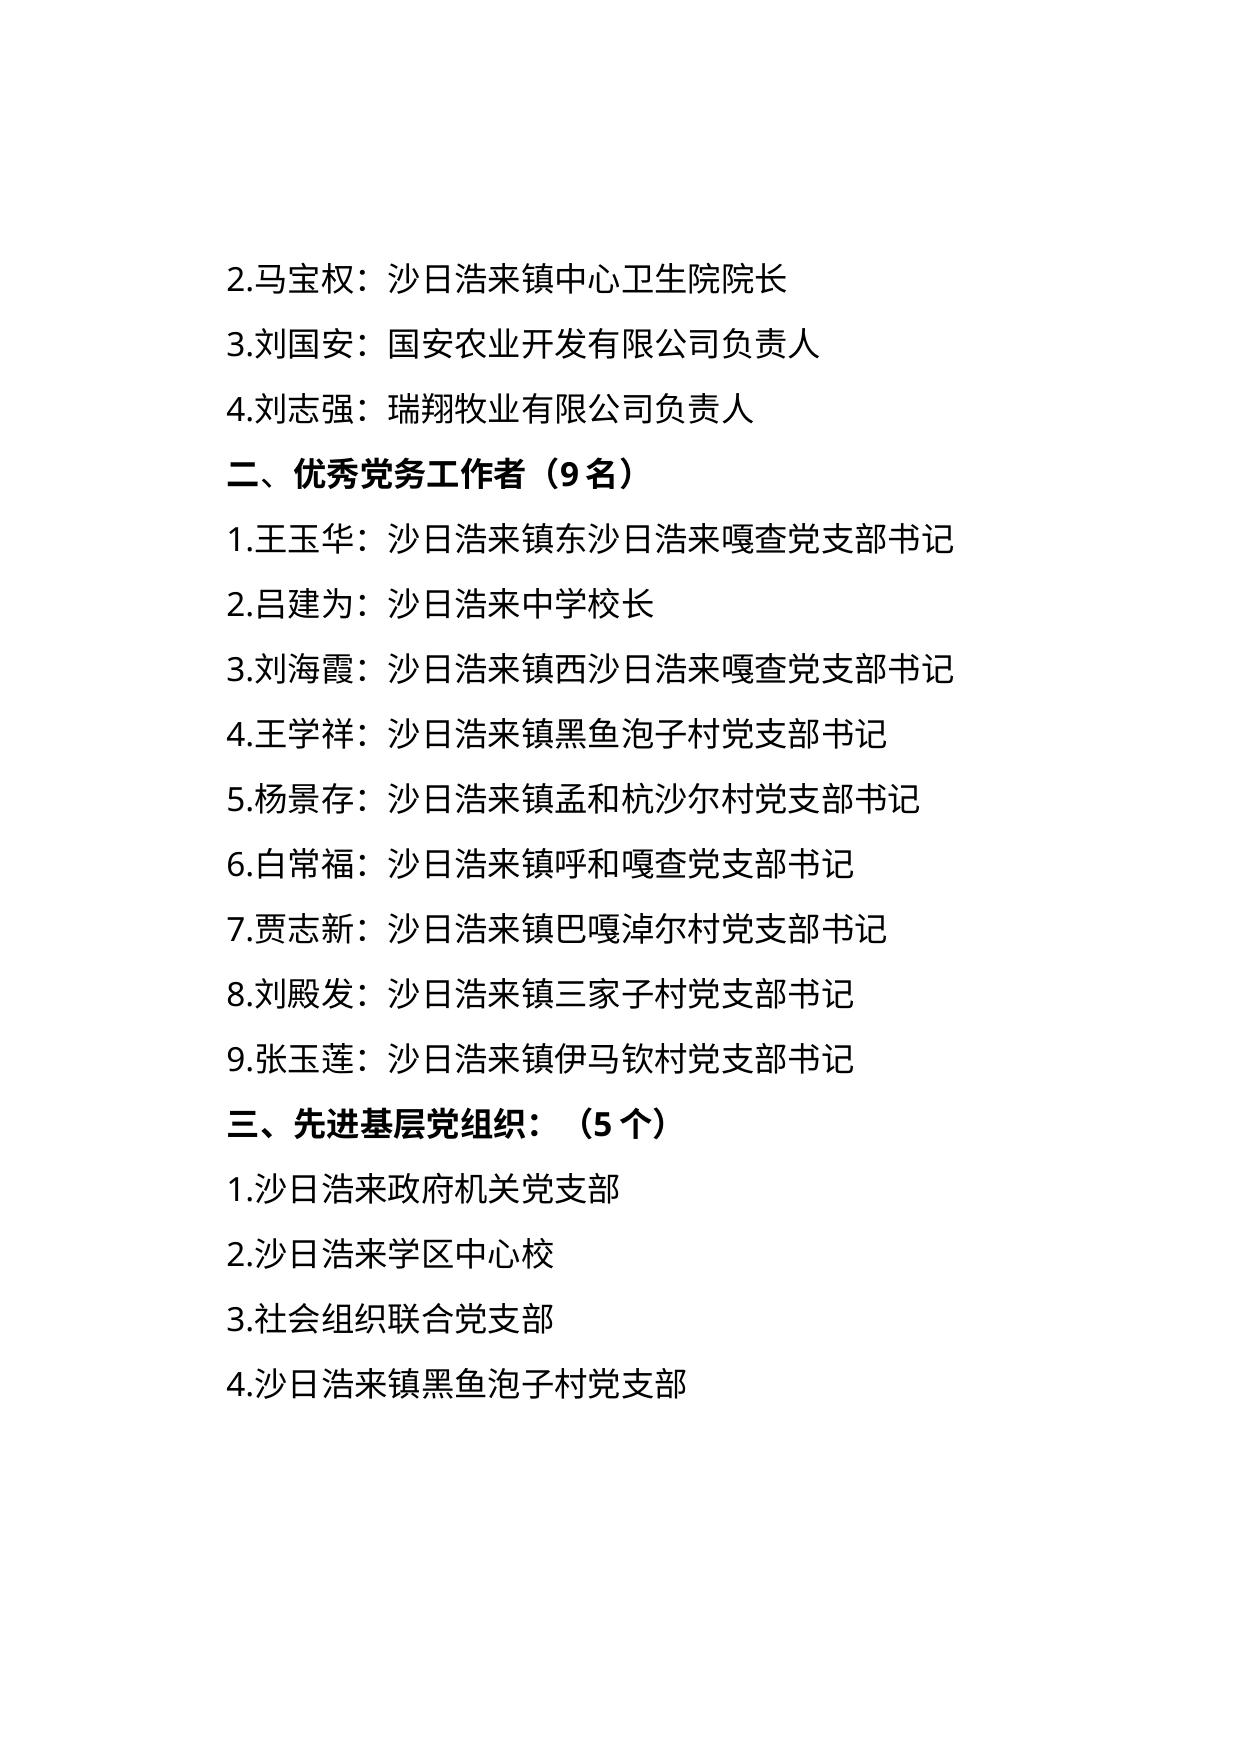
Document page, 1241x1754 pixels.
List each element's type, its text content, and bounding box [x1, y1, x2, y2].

list 2.马宝权：沙日浩来镇中心卫生院院长 [159, 245, 1081, 310]
list 三、先进基层党组织：（5个） [159, 1090, 1081, 1155]
list 1.沙日浩来政府机关党支部 [159, 1155, 1081, 1220]
list 8.刘殿发：沙日浩来镇三家子村党支部书记 [159, 960, 1081, 1025]
list 6.白常福：沙日浩来镇呼和嘎查党支部书记 [159, 830, 1081, 895]
list 5.杨景存：沙日浩来镇孟和杭沙尔村党支部书记 [159, 765, 1081, 830]
list 4.沙日浩来镇黑鱼泡子村党支部 [159, 1350, 1081, 1480]
list 7.贾志新：沙日浩来镇巴嘎淖尔村党支部书记 [159, 895, 1081, 960]
list 3.刘海霞：沙日浩来镇西沙日浩来嘎查党支部书记 [159, 635, 1081, 700]
list 二、优秀党务工作者（9名） [159, 440, 1081, 505]
list 4.刘志强：瑞翔牧业有限公司负责人 [159, 375, 1081, 440]
list 4.王学祥：沙日浩来镇黑鱼泡子村党支部书记 [159, 700, 1081, 765]
list 9.张玉莲：沙日浩来镇伊马钦村党支部书记 [159, 1025, 1081, 1090]
list 3.社会组织联合党支部 [159, 1285, 1081, 1350]
list 2.沙日浩来学区中心校 [159, 1220, 1081, 1285]
list 2.吕建为：沙日浩来中学校长 [159, 570, 1081, 635]
list 1.王玉华：沙日浩来镇东沙日浩来嘎查党支部书记 [159, 505, 1081, 570]
list 3.刘国安：国安农业开发有限公司负责人 [159, 310, 1081, 375]
